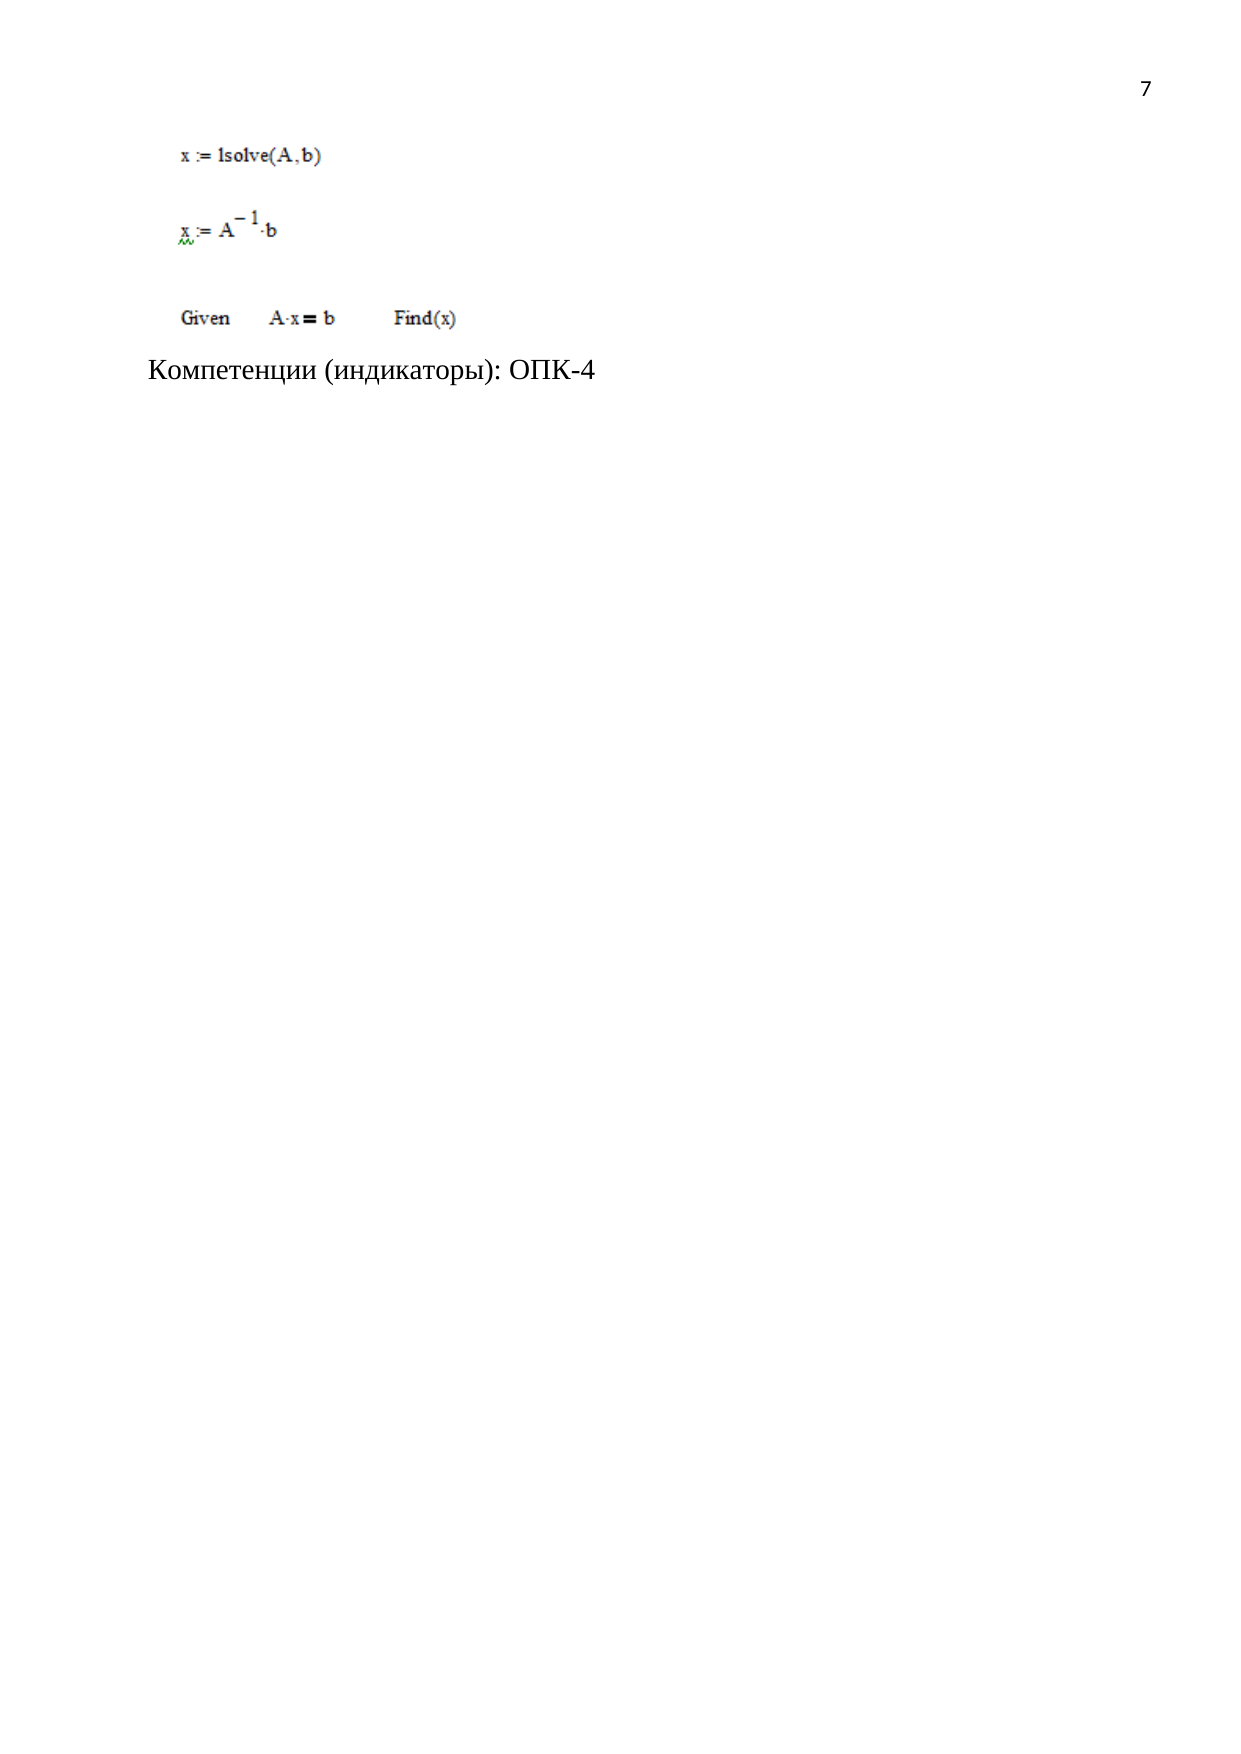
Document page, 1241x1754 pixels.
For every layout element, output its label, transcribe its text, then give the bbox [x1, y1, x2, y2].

picture [147, 118, 492, 353]
text Компетенции (индикаторы): ОПК-4 [148, 352, 1152, 386]
